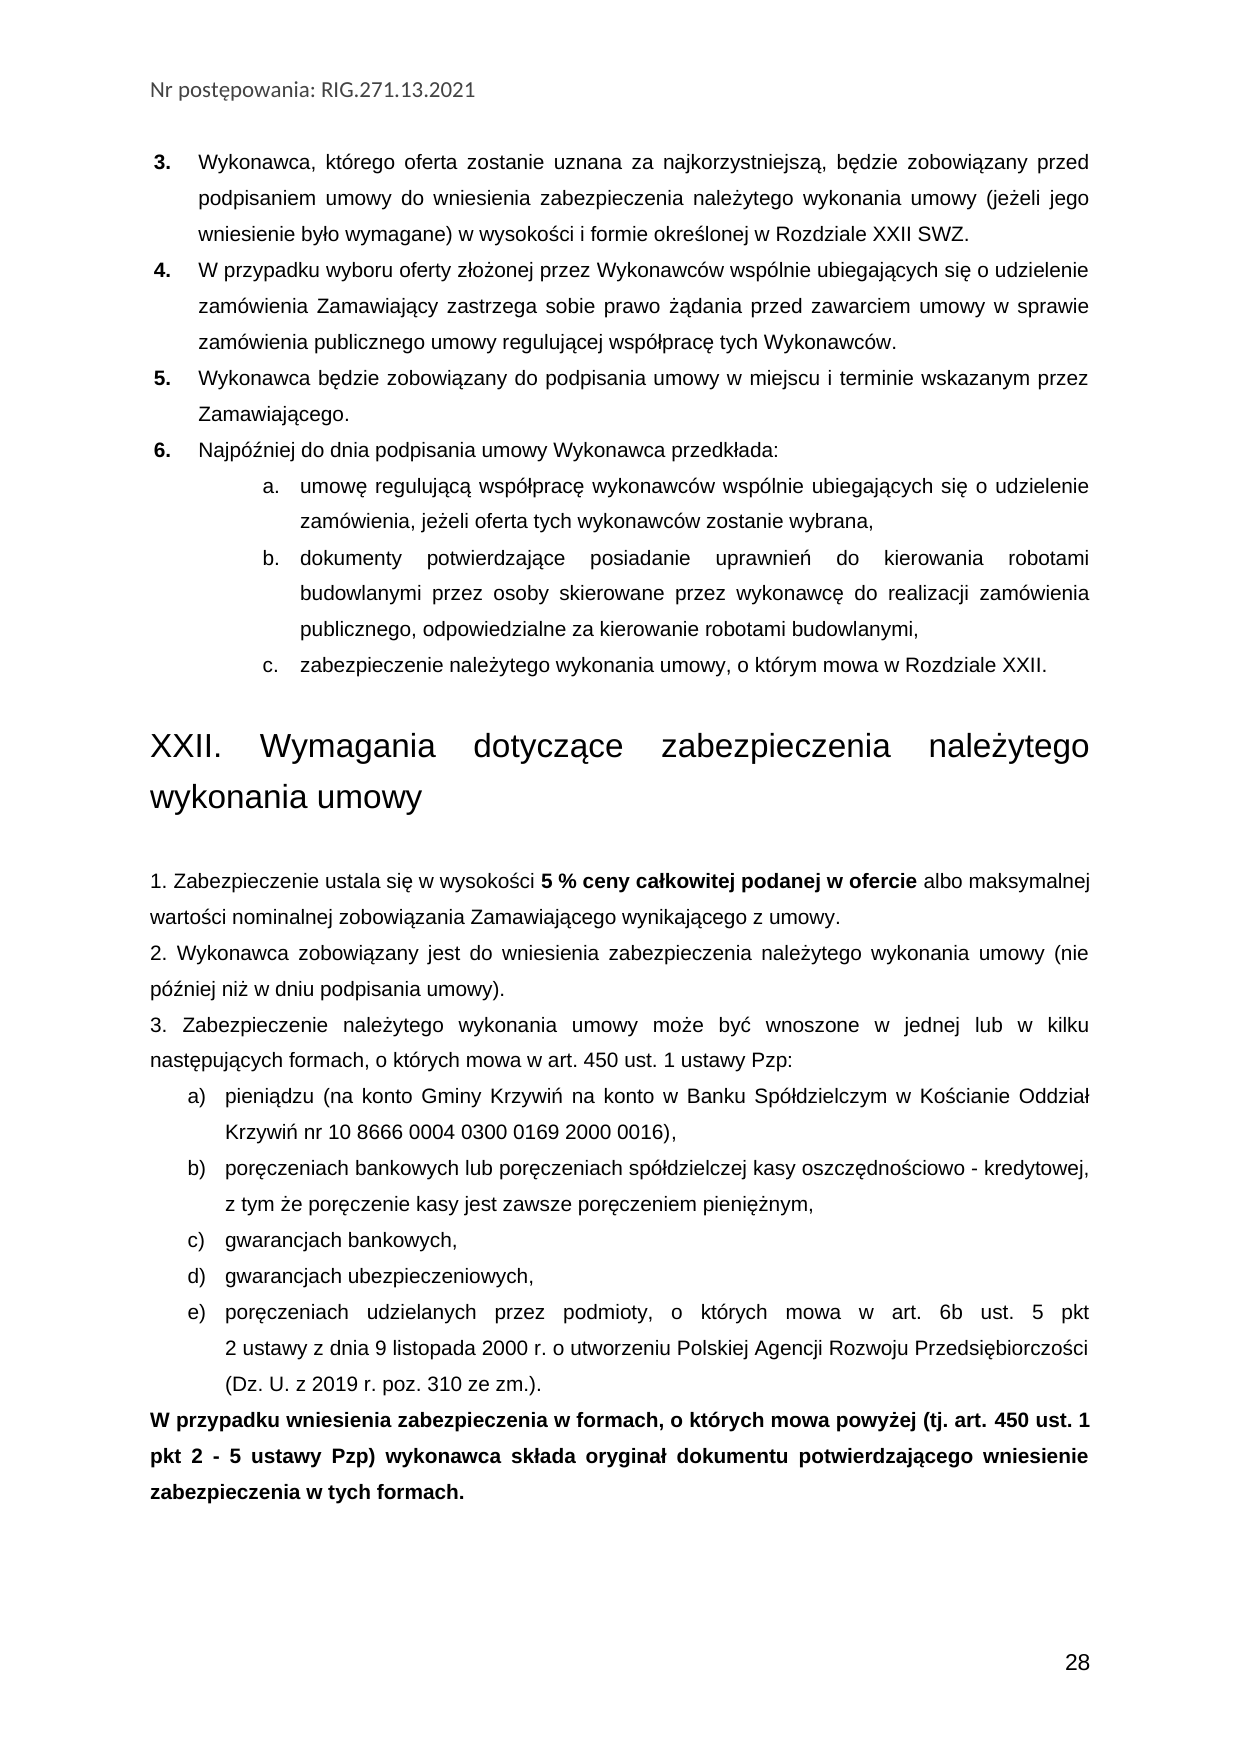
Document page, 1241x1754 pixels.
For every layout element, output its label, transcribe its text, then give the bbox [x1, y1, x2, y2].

list gwarancjach ubezpieczeniowych, [187, 1264, 1090, 1288]
list umowę regulującą współpracę wykonawców wspólnie ubiegających się o udzielenie zamówienia, jeżeli oferta tych wykonawców zostanie wybrana, [262, 473, 1090, 533]
list Wykonawca, którego oferta zostanie uznana za najkorzystniejszą, będzie zobowiązany przed podpisaniem umowy do wniesienia zabezpieczenia należytego wykonania umowy (jeżeli jego wniesienie było wymagane) w wysokości i formie określonej w Rozdziale XXII SWZ. [154, 150, 1090, 246]
text W przypadku wniesienia zabezpieczenia w formach, o których mowa powyżej (tj. art. 450 ust. 1 pkt 2 - 5 ustawy Pzp) wykonawca składa oryginał dokumentu potwierdzającego wniesienie zabezpieczenia w tych formach. [150, 1408, 1090, 1503]
list poręczeniach udzielanych przez podmioty, o których mowa w art. 6b ust. 5 pkt 2 ustawy z dnia 9 listopada 2000 r. o utworzeniu Polskiej Agencji Rozwoju Przedsiębiorczości (Dz. U. z 2019 r. poz. 310 ze zm.). [187, 1300, 1090, 1396]
list W przypadku wyboru oferty złożonej przez Wykonawców wspólnie ubiegających się o udzielenie zamówienia Zamawiający zastrzega sobie prawo żądania przed zawarciem umowy w sprawie zamówienia publicznego umowy regulującej współpracę tych Wykonawców. [154, 258, 1090, 354]
list gwarancjach bankowych, [187, 1228, 1090, 1252]
list zabezpieczenie należytego wykonania umowy, o którym mowa w Rozdziale XXII. [262, 653, 1090, 677]
text 2. Wykonawca zobowiązany jest do wniesienia zabezpieczenia należytego wykonania umowy (nie później niż w dniu podpisania umowy). [150, 941, 1090, 1000]
text 1. Zabezpieczenie ustala się w wysokości 5 % ceny całkowitej podanej w ofercie albo maksymalnej wartości nominalnej zobowiązania Zamawiającego wynikającego z umowy. [150, 869, 1090, 928]
list pieniądzu (na konto Gminy Krzywiń na konto w Banku Spółdzielczym w Kościanie Oddział Krzywiń nr 10 8666 0004 0300 0169 2000 0016), [187, 1084, 1090, 1144]
list Wykonawca będzie zobowiązany do podpisania umowy w miejscu i terminie wskazanym przez Zamawiającego. [154, 366, 1090, 426]
text 3. Zabezpieczenie należytego wykonania umowy może być wnoszone w jednej lub w kilku następujących formach, o których mowa w art. 450 ust. 1 ustawy Pzp: [150, 1012, 1090, 1072]
subtitle XXII. Wymagania dotyczące zabezpieczenia należytego wykonania umowy [150, 727, 1090, 816]
list poręczeniach bankowych lub poręczeniach spółdzielczej kasy oszczędnościowo - kredytowej, z tym że poręczenie kasy jest zawsze poręczeniem pieniężnym, [187, 1156, 1090, 1216]
list dokumenty potwierdzające posiadanie uprawnień do kierowania robotami budowlanymi przez osoby skierowane przez wykonawcę do realizacji zamówienia publicznego, odpowiedzialne za kierowanie robotami budowlanymi, [262, 545, 1090, 641]
list Najpóźniej do dnia podpisania umowy Wykonawca przedkłada: [154, 437, 1090, 461]
